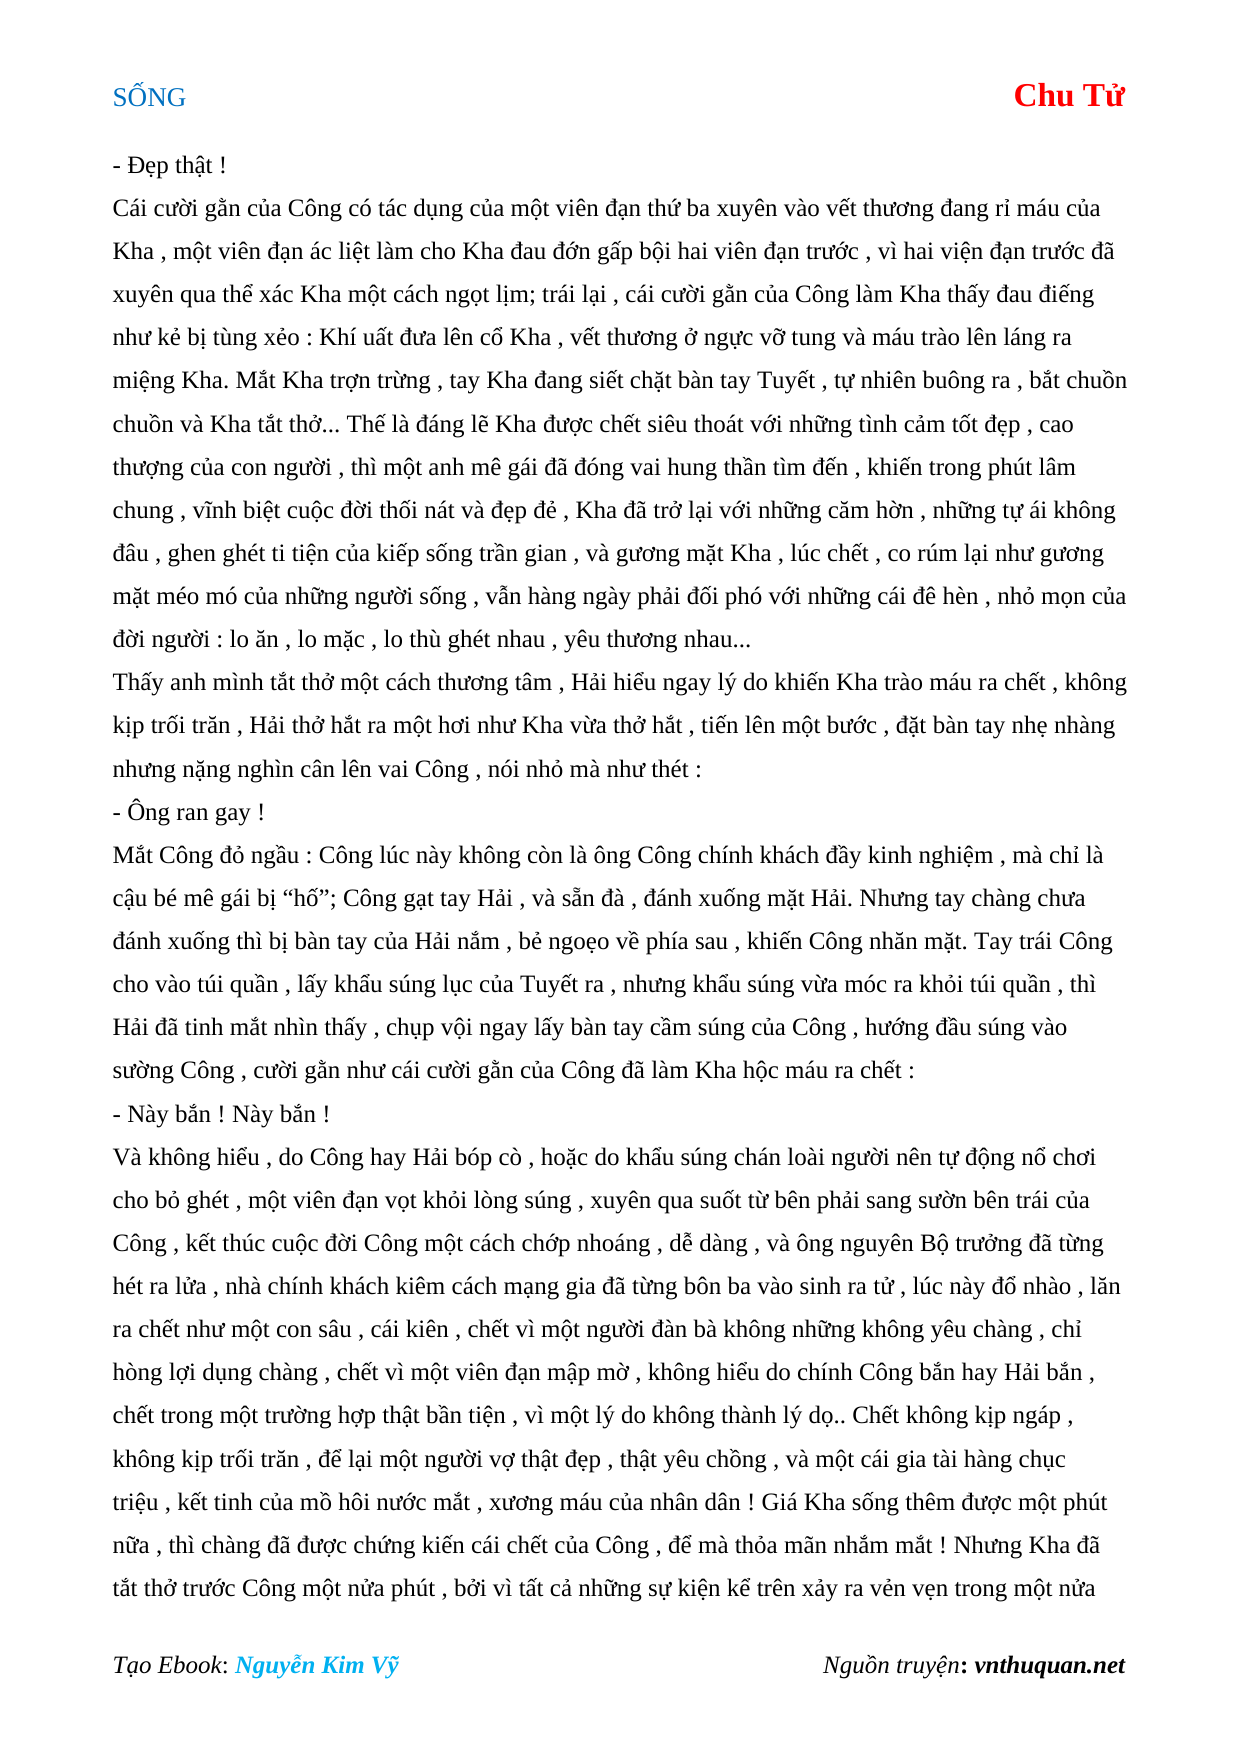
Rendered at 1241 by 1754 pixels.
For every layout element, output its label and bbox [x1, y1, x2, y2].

text [112, 150, 1128, 1602]
